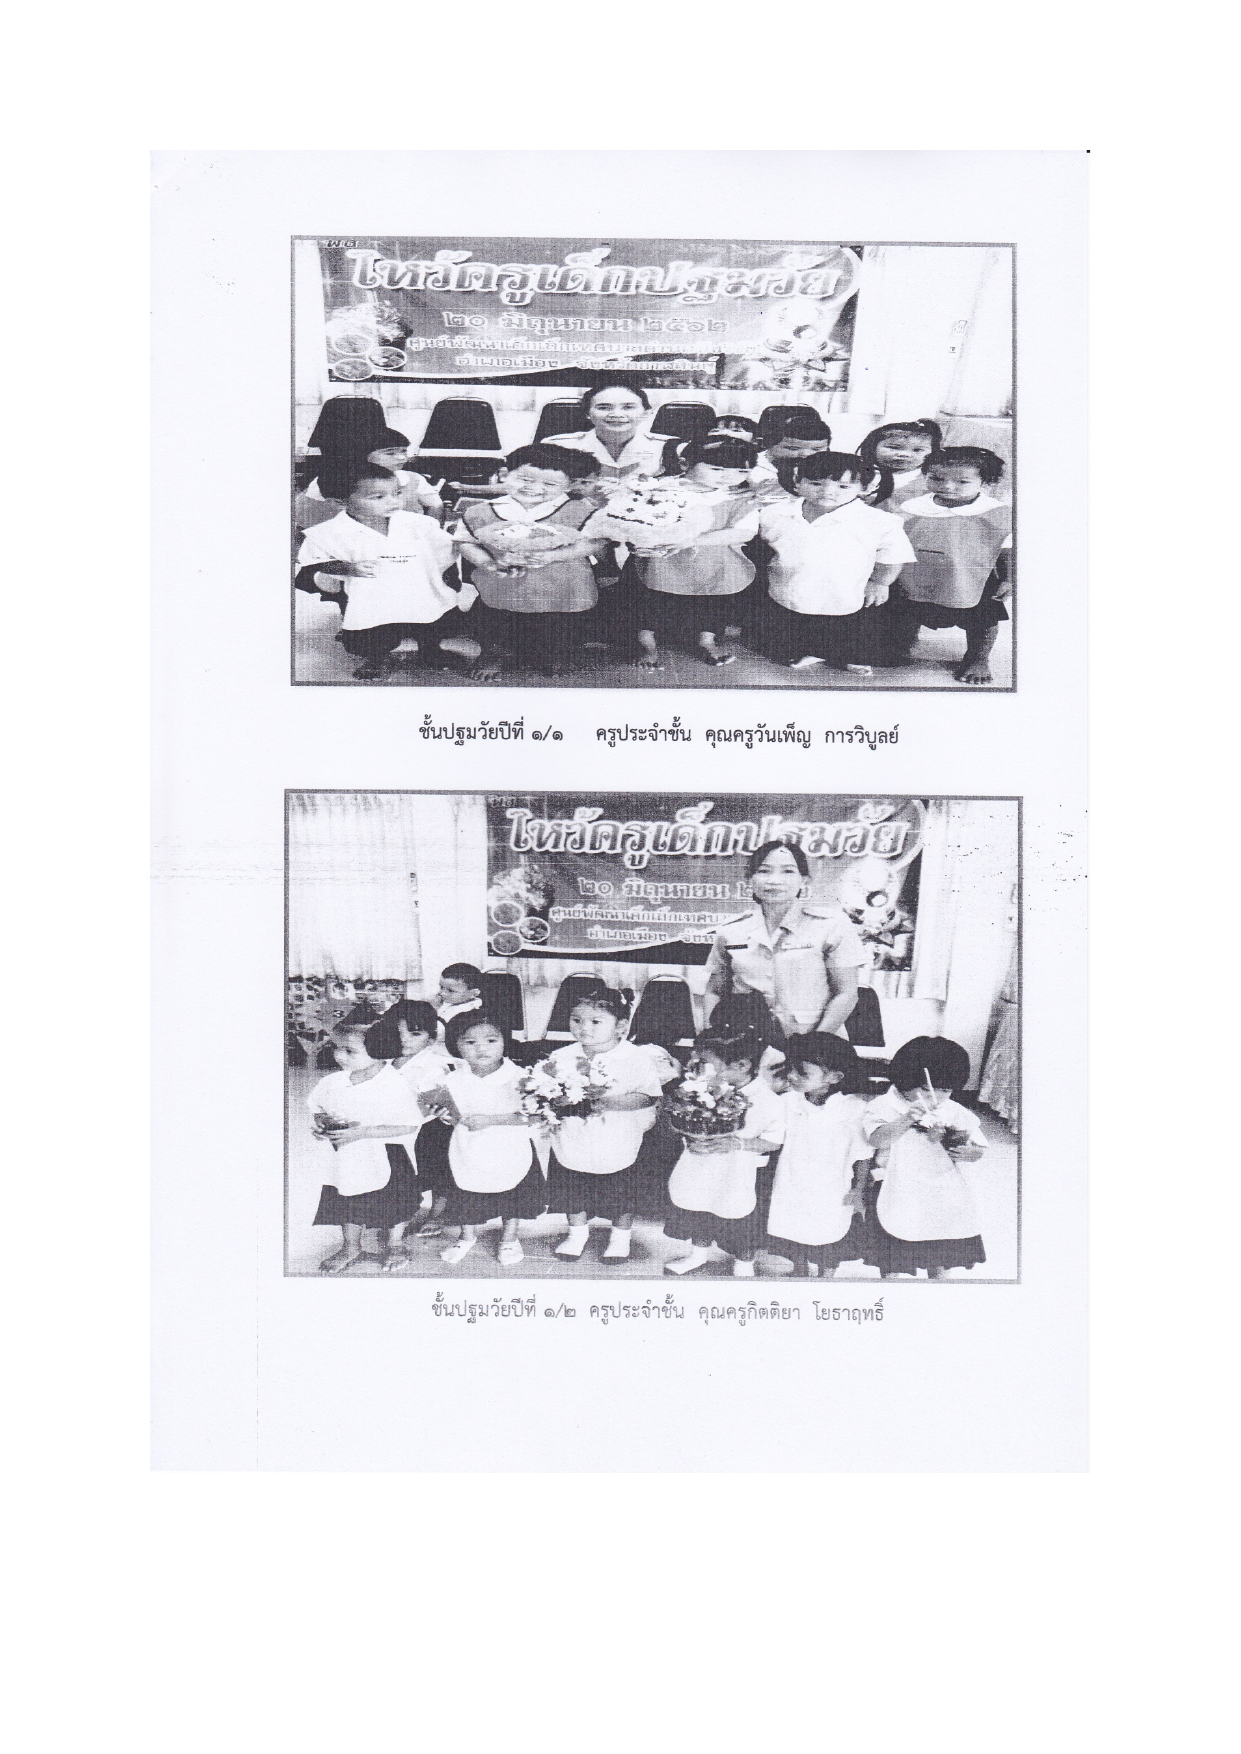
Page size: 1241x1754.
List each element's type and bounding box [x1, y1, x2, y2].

picture [150, 150, 1091, 1473]
